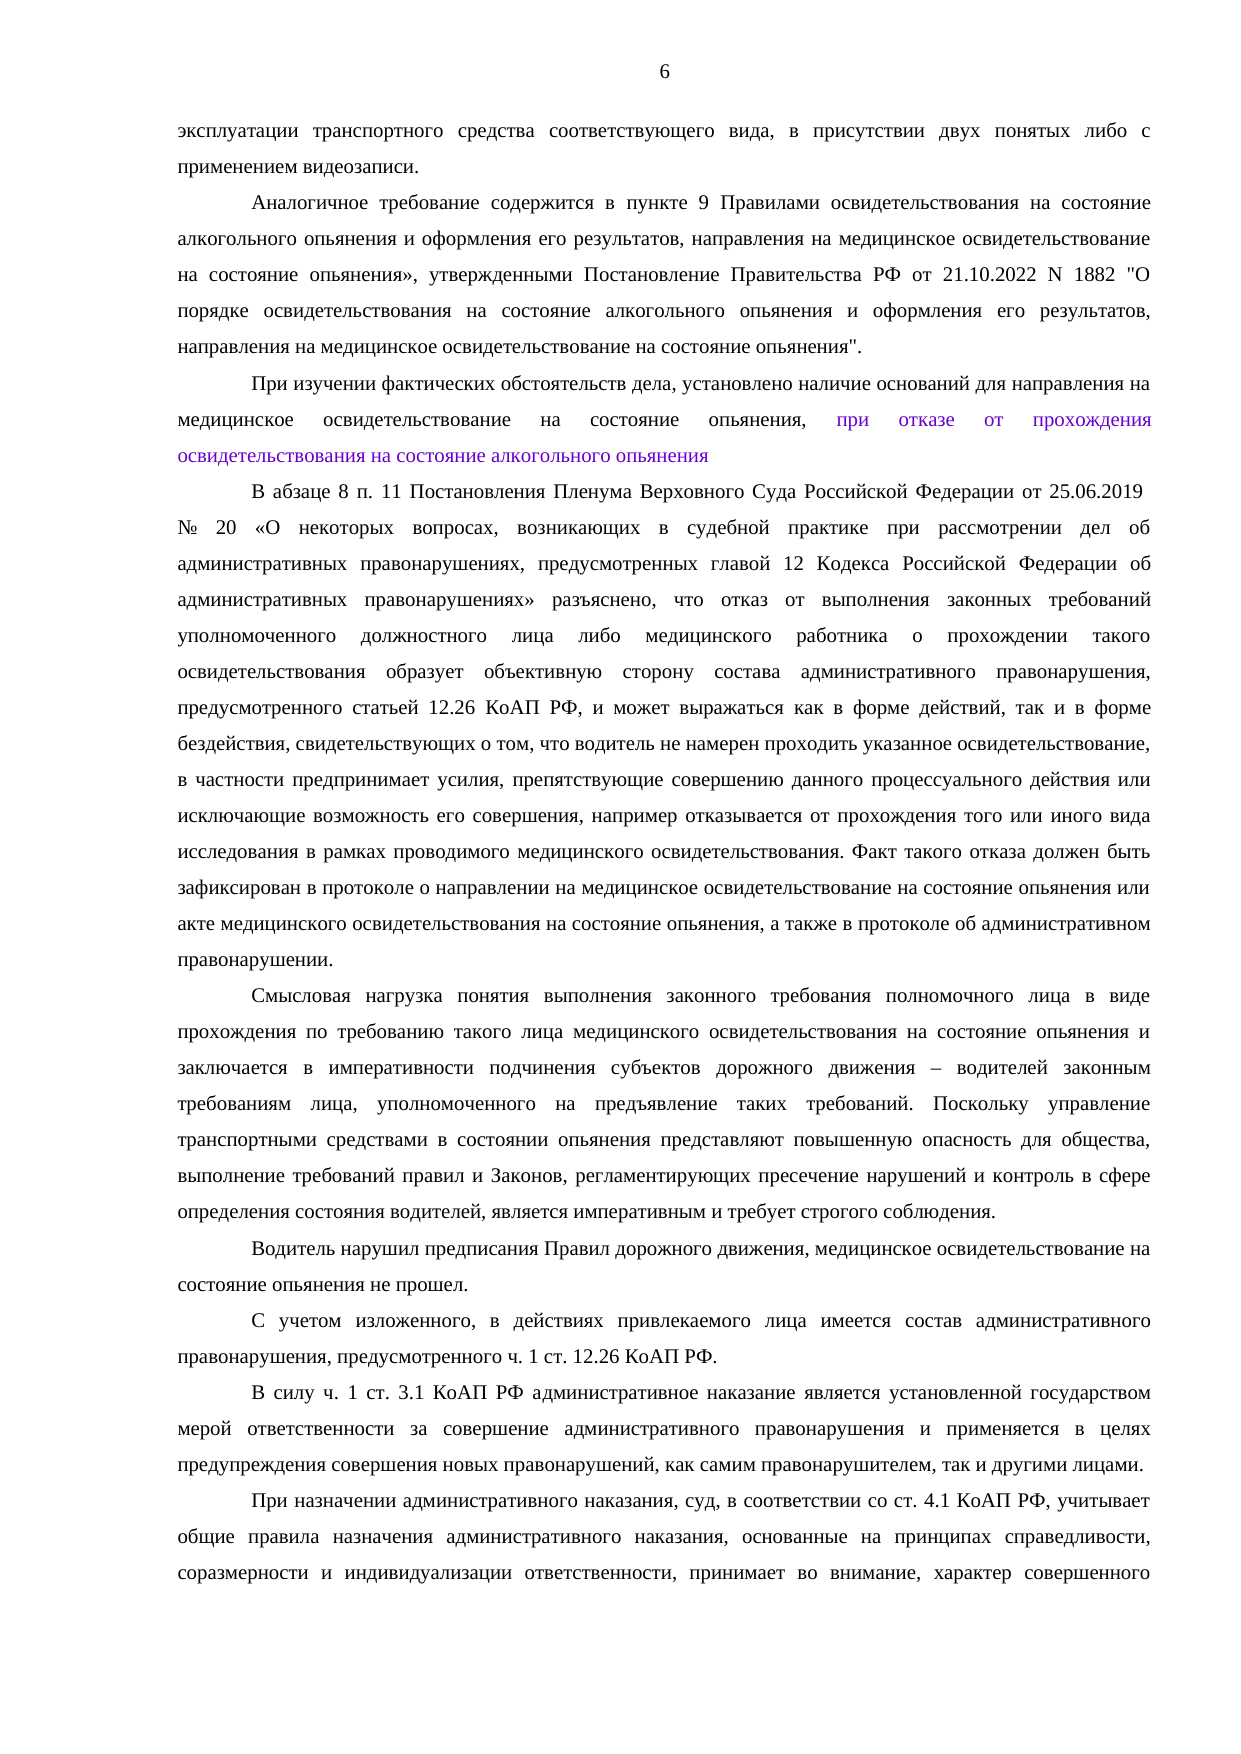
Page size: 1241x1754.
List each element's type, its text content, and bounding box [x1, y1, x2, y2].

text Аналогичное требование содержится в пункте 9 Правилами освидетельствования на состояние алкогольного опьянения и оформления его результатов, направления на медицинское освидетельствование на состояние опьянения», утвержденными Постановление Правительства РФ от 21.10.2022 N 1882 "О порядке освидетельствования на состояние алкогольного опьянения и оформления его результатов, направления на медицинское освидетельствование на состояние опьянения". [177, 190, 1152, 358]
text С учетом изложенного, в действиях привлекаемого лица имеется состав административного правонарушения, предусмотренного ч. 1 ст. 12.26 КоАП РФ. [177, 1307, 1152, 1368]
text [177, 118, 1152, 178]
text Смысловая нагрузка понятия выполнения законного требования полномочного лица в виде прохождения по требованию такого лица медицинского освидетельствования на состояние опьянения и заключается в императивности подчинения субъектов дорожного движения – водителей законным требованиям лица, уполномоченного на предъявление таких требований. Поскольку управление транспортными средствами в состоянии опьянения представляют повышенную опасность для общества, выполнение требований правил и Законов, регламентирующих пресечение нарушений и контроль в сфере определения состояния водителей, является императивным и требует строгого соблюдения. [177, 983, 1152, 1223]
text В силу ч. 1 ст. 3.1 КоАП РФ административное наказание является установленной государством мерой ответственности за совершение административного правонарушения и применяется в целях предупреждения совершения новых правонарушений, как самим правонарушителем, так и другими лицами. [177, 1379, 1152, 1476]
text При изучении фактических обстоятельств дела, установлено наличие оснований для направления на медицинское освидетельствование на состояние опьянения, при отказе от прохождения освидетельствования на состояние алкогольного опьянения [177, 370, 1152, 467]
text В абзаце 8 п. 11 Постановления Пленума Верховного Суда Российской Федерации от 25.06.2019 № 20 «О некоторых вопросах, возникающих в судебной практике при рассмотрении дел об административных правонарушениях, предусмотренных главой 12 Кодекса Российской Федерации об административных правонарушениях» разъяснено, что отказ от выполнения законных требований уполномоченного должностного лица либо медицинского работника о прохождении такого освидетельствования образует объективную сторону состава административного правонарушения, предусмотренного статьей 12.26 КоАП РФ, и может выражаться как в форме действий, так и в форме бездействия, свидетельствующих о том, что водитель не намерен проходить указанное освидетельствование, в частности предпринимает усилия, препятствующие совершению данного процессуального действия или исключающие возможность его совершения, например отказывается от прохождения того или иного вида исследования в рамках проводимого медицинского освидетельствования. Факт такого отказа должен быть зафиксирован в протоколе о направлении на медицинское освидетельствование на состояние опьянения или акте медицинского освидетельствования на состояние опьянения, а также в протоколе об административном правонарушении. [177, 478, 1152, 971]
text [177, 1488, 1152, 1584]
text Водитель нарушил предписания Правил дорожного движения, медицинское освидетельствование на состояние опьянения не прошел. [177, 1235, 1152, 1296]
